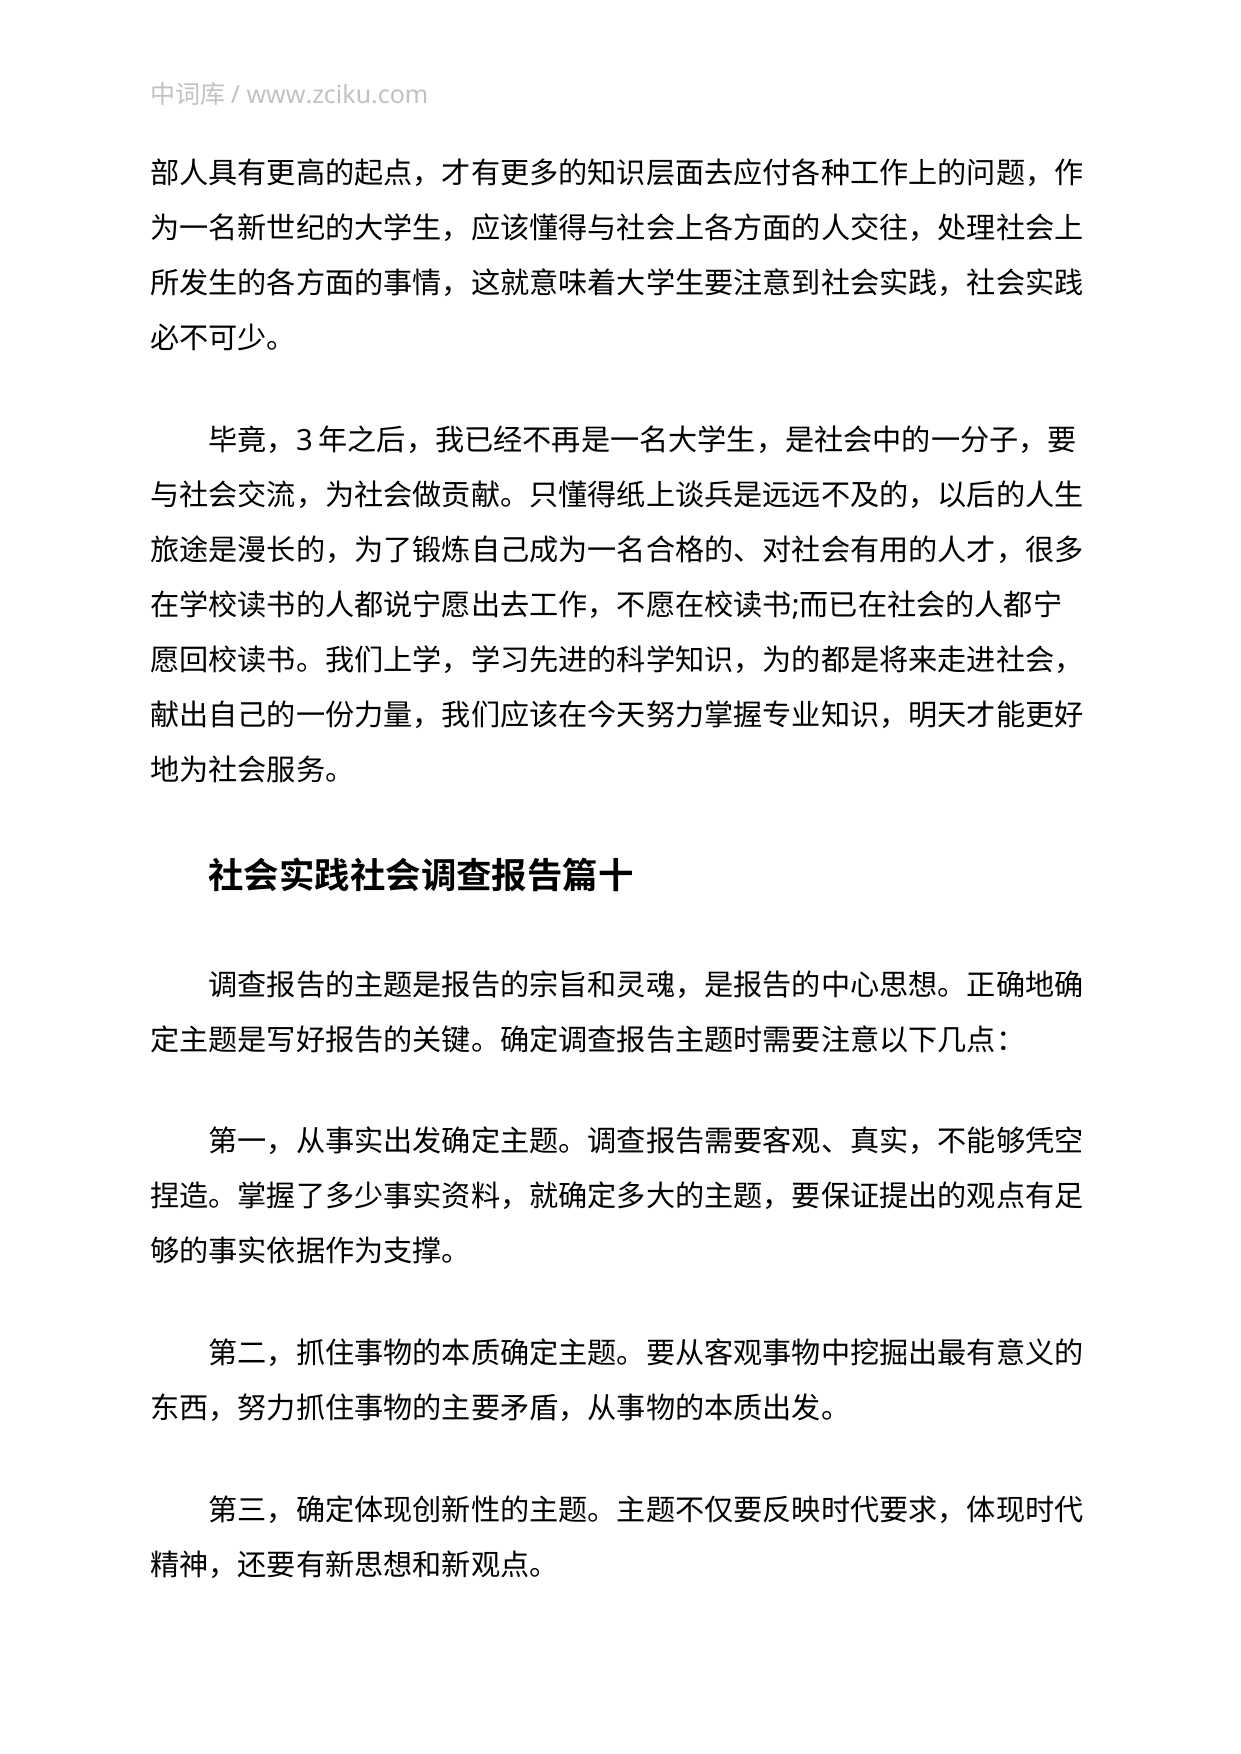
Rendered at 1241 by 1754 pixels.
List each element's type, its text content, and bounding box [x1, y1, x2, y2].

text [150, 150, 1090, 357]
text 社会实践社会调查报告篇十 [150, 848, 1090, 899]
text 毕竟，3年之后，我已经不再是一名大学生，是社会中的一分子，要与社会交流，为社会做贡献。只懂得纸上谈兵是远远不及的，以后的人生旅途是漫长的，为了锻炼自己成为一名合格的、对社会有用的人才，很多在学校读书的人都说宁愿出去工作，不愿在校读书;而已在社会的人都宁愿回校读书。我们上学，学习先进的科学知识，为的都是将来走进社会，献出自己的一份力量，我们应该在今天努力掌握专业知识，明天才能更好地为社会服务。 [150, 416, 1090, 788]
text 第一，从事实出发确定主题。调查报告需要客观、真实，不能够凭空捏造。掌握了多少事实资料，就确定多大的主题，要保证提出的观点有足够的事实依据作为支撑。 [150, 1118, 1090, 1270]
text 第二，抓住事物的本质确定主题。要从客观事物中挖掘出最有意义的东西，努力抓住事物的主要矛盾，从事物的本质出发。 [150, 1329, 1090, 1427]
text 调查报告的主题是报告的宗旨和灵魂，是报告的中心思想。正确地确定主题是写好报告的关键。确定调查报告主题时需要注意以下几点： [150, 961, 1090, 1058]
text 第三，确定体现创新性的主题。主题不仅要反映时代要求，体现时代精神，还要有新思想和新观点。 [150, 1486, 1090, 1583]
